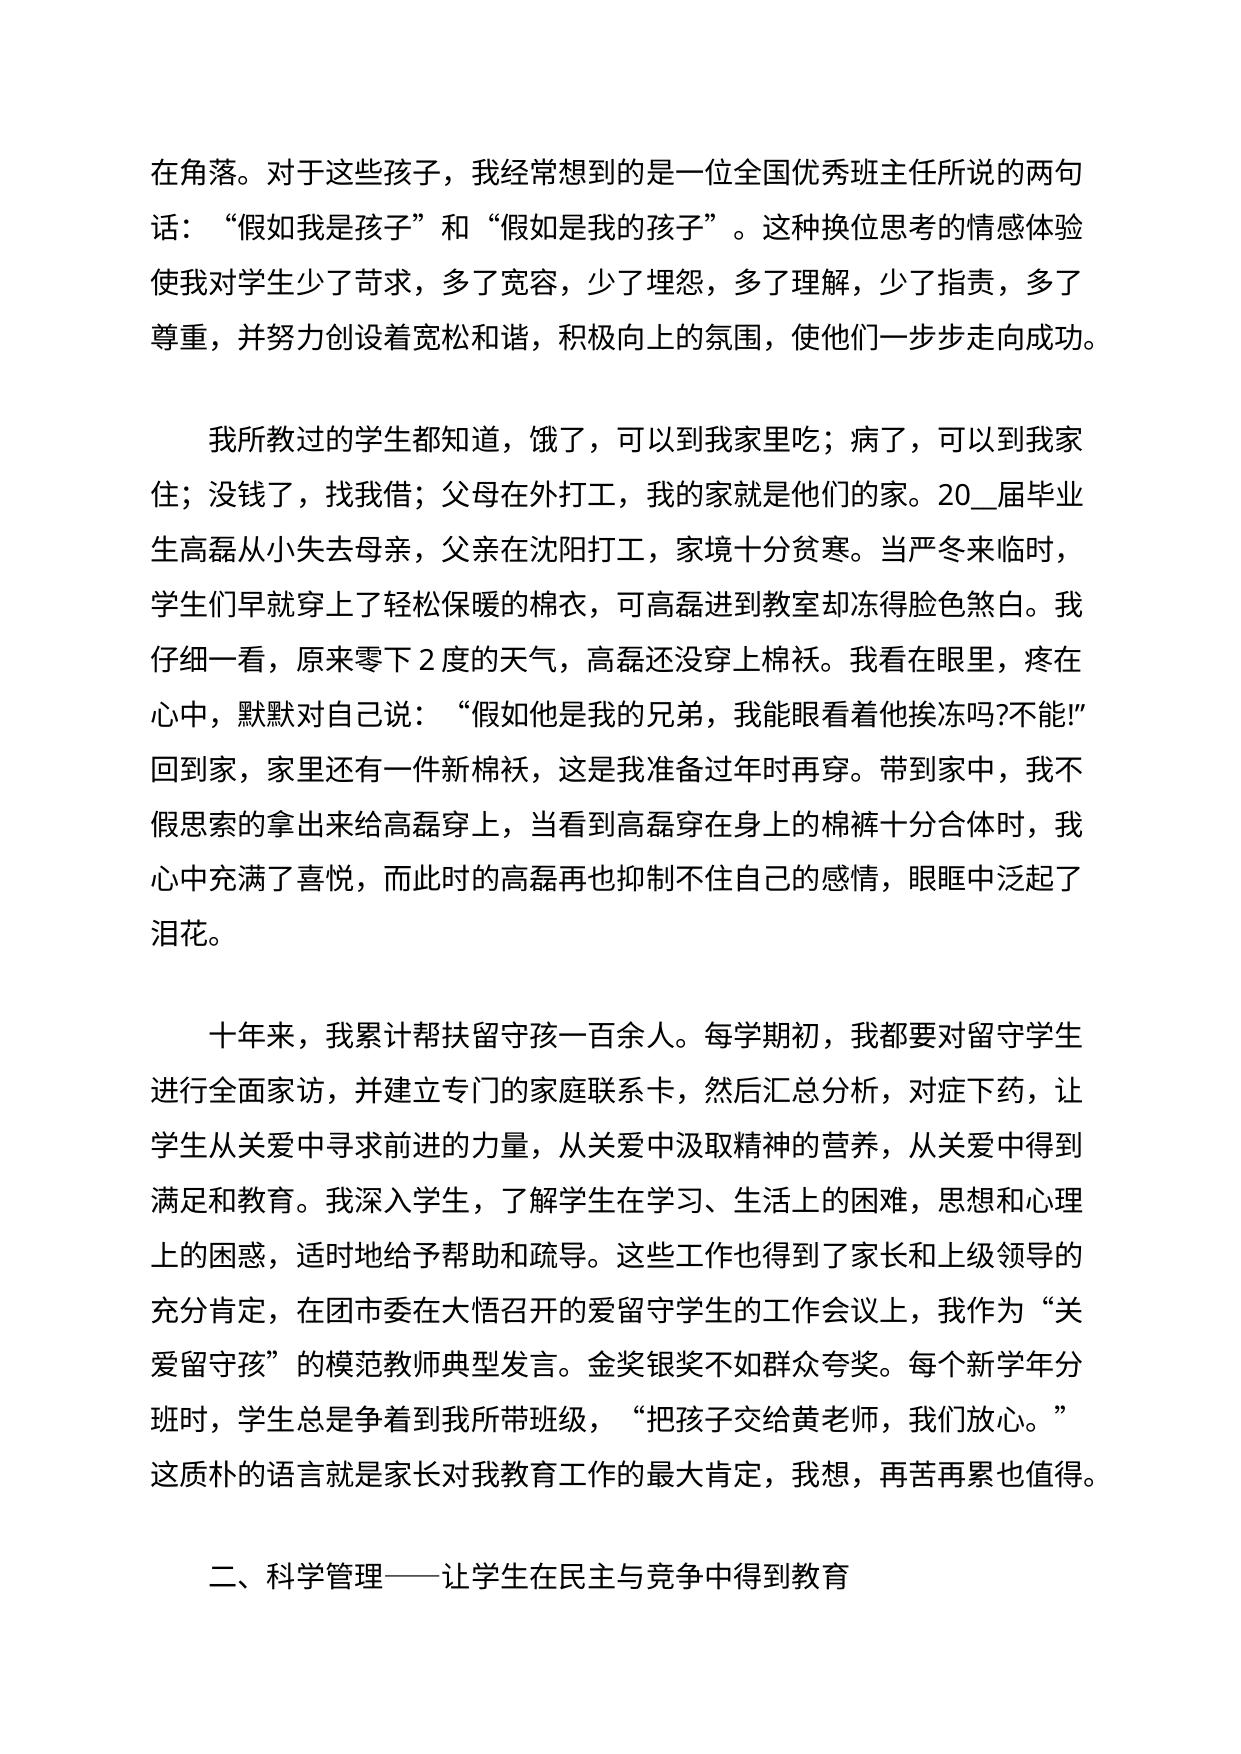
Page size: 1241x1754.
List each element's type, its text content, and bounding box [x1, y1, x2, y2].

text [150, 150, 1090, 357]
text 十年来，我累计帮扶留守孩一百余人。每学期初，我都要对留守学生进行全面家访，并建立专门的家庭联系卡，然后汇总分析，对症下药，让学生从关爱中寻求前进的力量，从关爱中汲取精神的营养，从关爱中得到满足和教育。我深入学生，了解学生在学习、生活上的困难，思想和心理上的困惑，适时地给予帮助和疏导。这些工作也得到了家长和上级领导的充分肯定，在团市委在大悟召开的爱留守学生的工作会议上，我作为“关爱留守孩”的模范教师典型发言。金奖银奖不如群众夸奖。每个新学年分班时，学生总是争着到我所带班级，“把孩子交给黄老师，我们放心。”这质朴的语言就是家长对我教育工作的最大肯定，我想，再苦再累也值得。 [150, 1013, 1090, 1494]
text 二、科学管理——让学生在民主与竞争中得到教育 [150, 1553, 1090, 1596]
text 我所教过的学生都知道，饿了，可以到我家里吃；病了，可以到我家住；没钱了，找我借；父母在外打工，我的家就是他们的家。20__届毕业生高磊从小失去母亲，父亲在沈阳打工，家境十分贫寒。当严冬来临时，学生们早就穿上了轻松保暖的棉衣，可高磊进到教室却冻得脸色煞白。我仔细一看，原来零下2度的天气，高磊还没穿上棉袄。我看在眼里，疼在心中，默默对自己说：“假如他是我的兄弟，我能眼看着他挨冻吗?不能!”回到家，家里还有一件新棉袄，这是我准备过年时再穿。带到家中，我不假思索的拿出来给高磊穿上，当看到高磊穿在身上的棉裤十分合体时，我心中充满了喜悦，而此时的高磊再也抑制不住自己的感情，眼眶中泛起了泪花。 [150, 416, 1090, 953]
